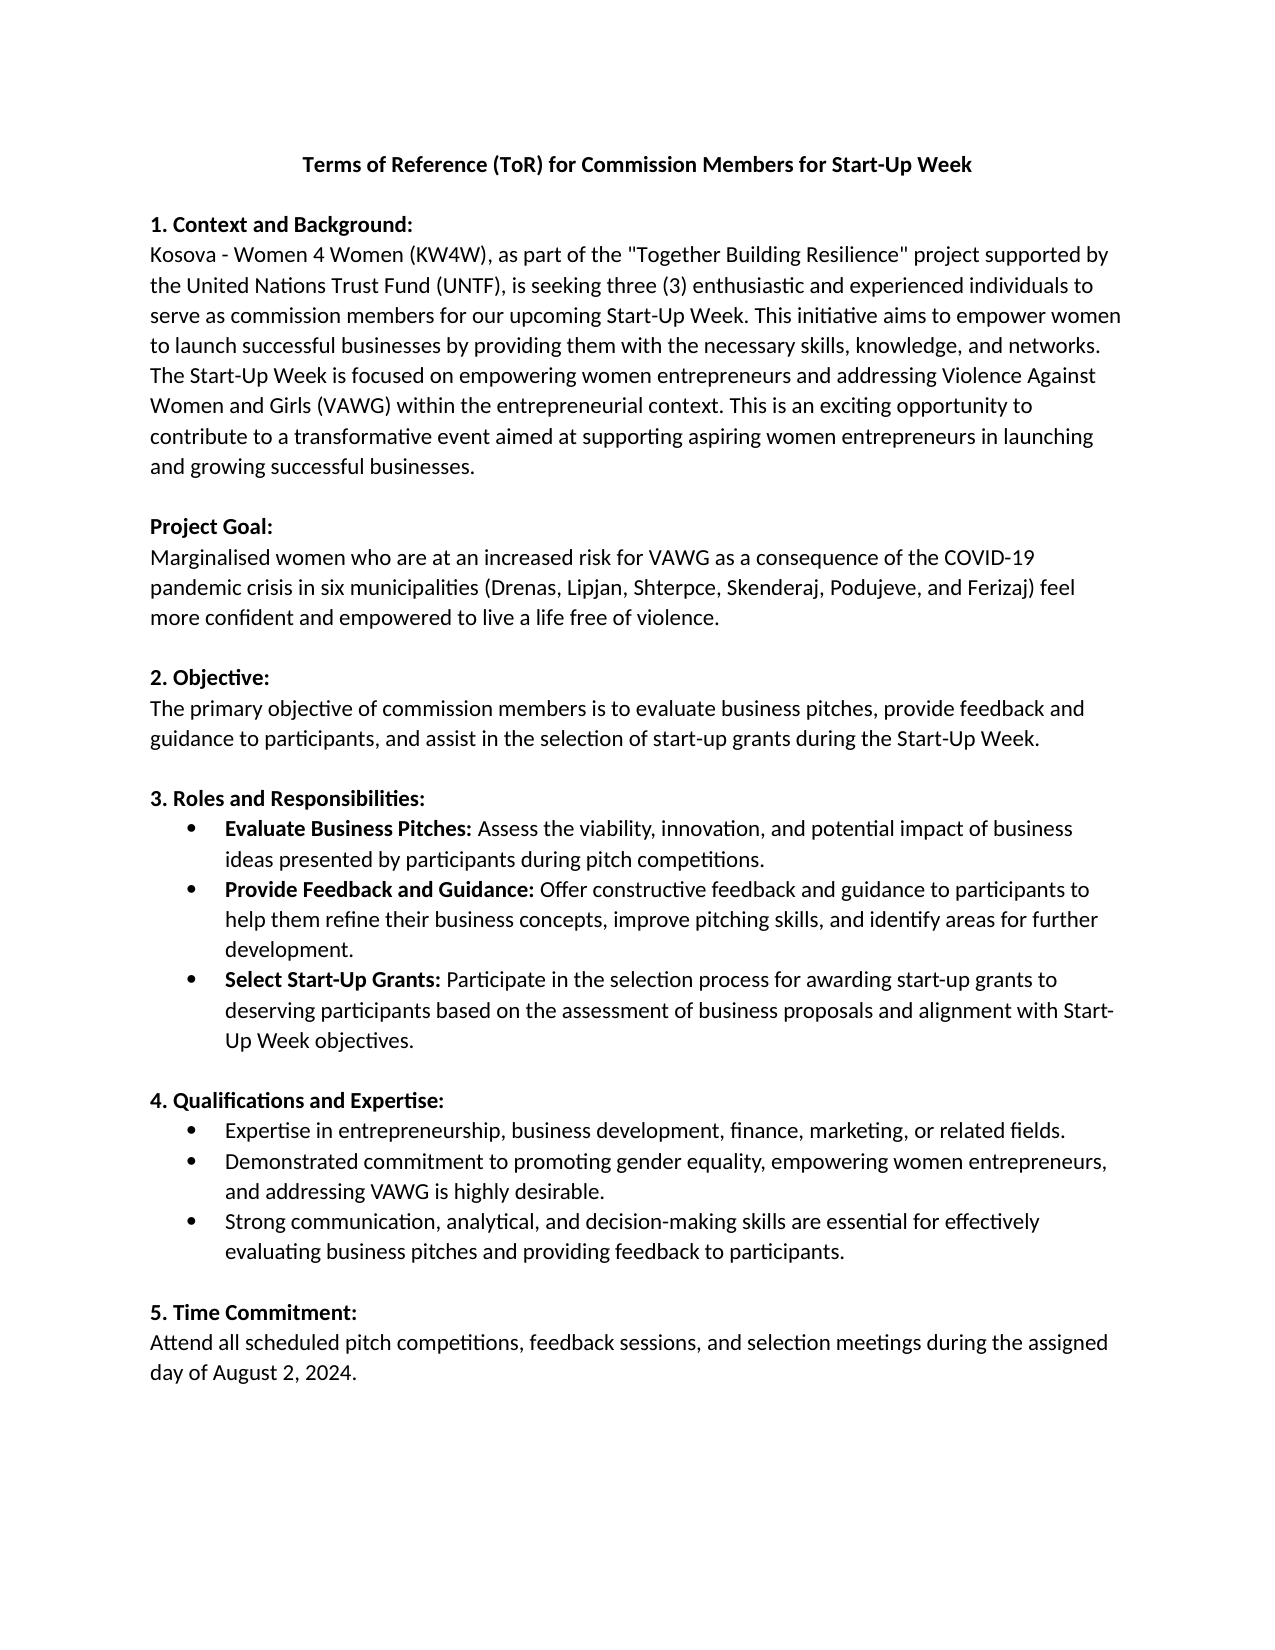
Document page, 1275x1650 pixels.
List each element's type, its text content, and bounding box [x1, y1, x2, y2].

text Project Goal: [150, 512, 1125, 541]
text 4. Qualifications and Expertise: [150, 1086, 1125, 1114]
text 3. Roles and Responsibilities: [150, 784, 1125, 812]
list Evaluate Business Pitches: Assess the viability, innovation, and potential impact of business ideas presented by participants during pitch competitions. [187, 814, 1125, 873]
text Terms of Reference (ToR) for Commission Members for Start-Up Week [150, 150, 1125, 178]
list Demonstrated commitment to promoting gender equality, empowering women entrepreneurs, and addressing VAWG is highly desirable. [187, 1147, 1125, 1205]
text 5. Time Commitment: [150, 1298, 1125, 1326]
text The primary objective of commission members is to evaluate business pitches, provide feedback and guidance to participants, and assist in the selection of start-up grants during the Start-Up Week. [150, 694, 1125, 752]
text Attend all scheduled pitch competitions, feedback sessions, and selection meetings during the assigned day of August 2, 2024. [150, 1328, 1125, 1386]
list Select Start-Up Grants: Participate in the selection process for awarding start-up grants to deserving participants based on the assessment of business proposals and alignment with Start-Up Week objectives. [187, 966, 1125, 1054]
list Expertise in entrepreneurship, business development, finance, marketing, or related fields. [187, 1117, 1125, 1145]
list Strong communication, analytical, and decision-making skills are essential for effectively evaluating business pitches and providing feedback to participants. [187, 1207, 1125, 1266]
list Provide Feedback and Guidance: Offer constructive feedback and guidance to participants to help them refine their business concepts, improve pitching skills, and identify areas for further development. [187, 875, 1125, 963]
text 1. Context and Background: [150, 210, 1125, 238]
text 2. Objective: [150, 663, 1125, 692]
text Kosova - Women 4 Women (KW4W), as part of the "Together Building Resilience" project supported by the United Nations Trust Fund (UNTF), is seeking three (3) enthusiastic and experienced individuals to serve as commission members for our upcoming Start-Up Week. This initiative aims to empower women to launch successful businesses by providing them with the necessary skills, knowledge, and networks. The Start-Up Week is focused on empowering women entrepreneurs and addressing Violence Against Women and Girls (VAWG) within the entrepreneurial context. This is an exciting opportunity to contribute to a transformative event aimed at supporting aspiring women entrepreneurs in launching and growing successful businesses. [150, 241, 1125, 480]
text Marginalised women who are at an increased risk for VAWG as a consequence of the COVID-19 pandemic crisis in six municipalities (Drenas, Lipjan, Shterpce, Skenderaj, Podujeve, and Ferizaj) feel more confident and empowered to live a life free of violence. [150, 543, 1125, 631]
